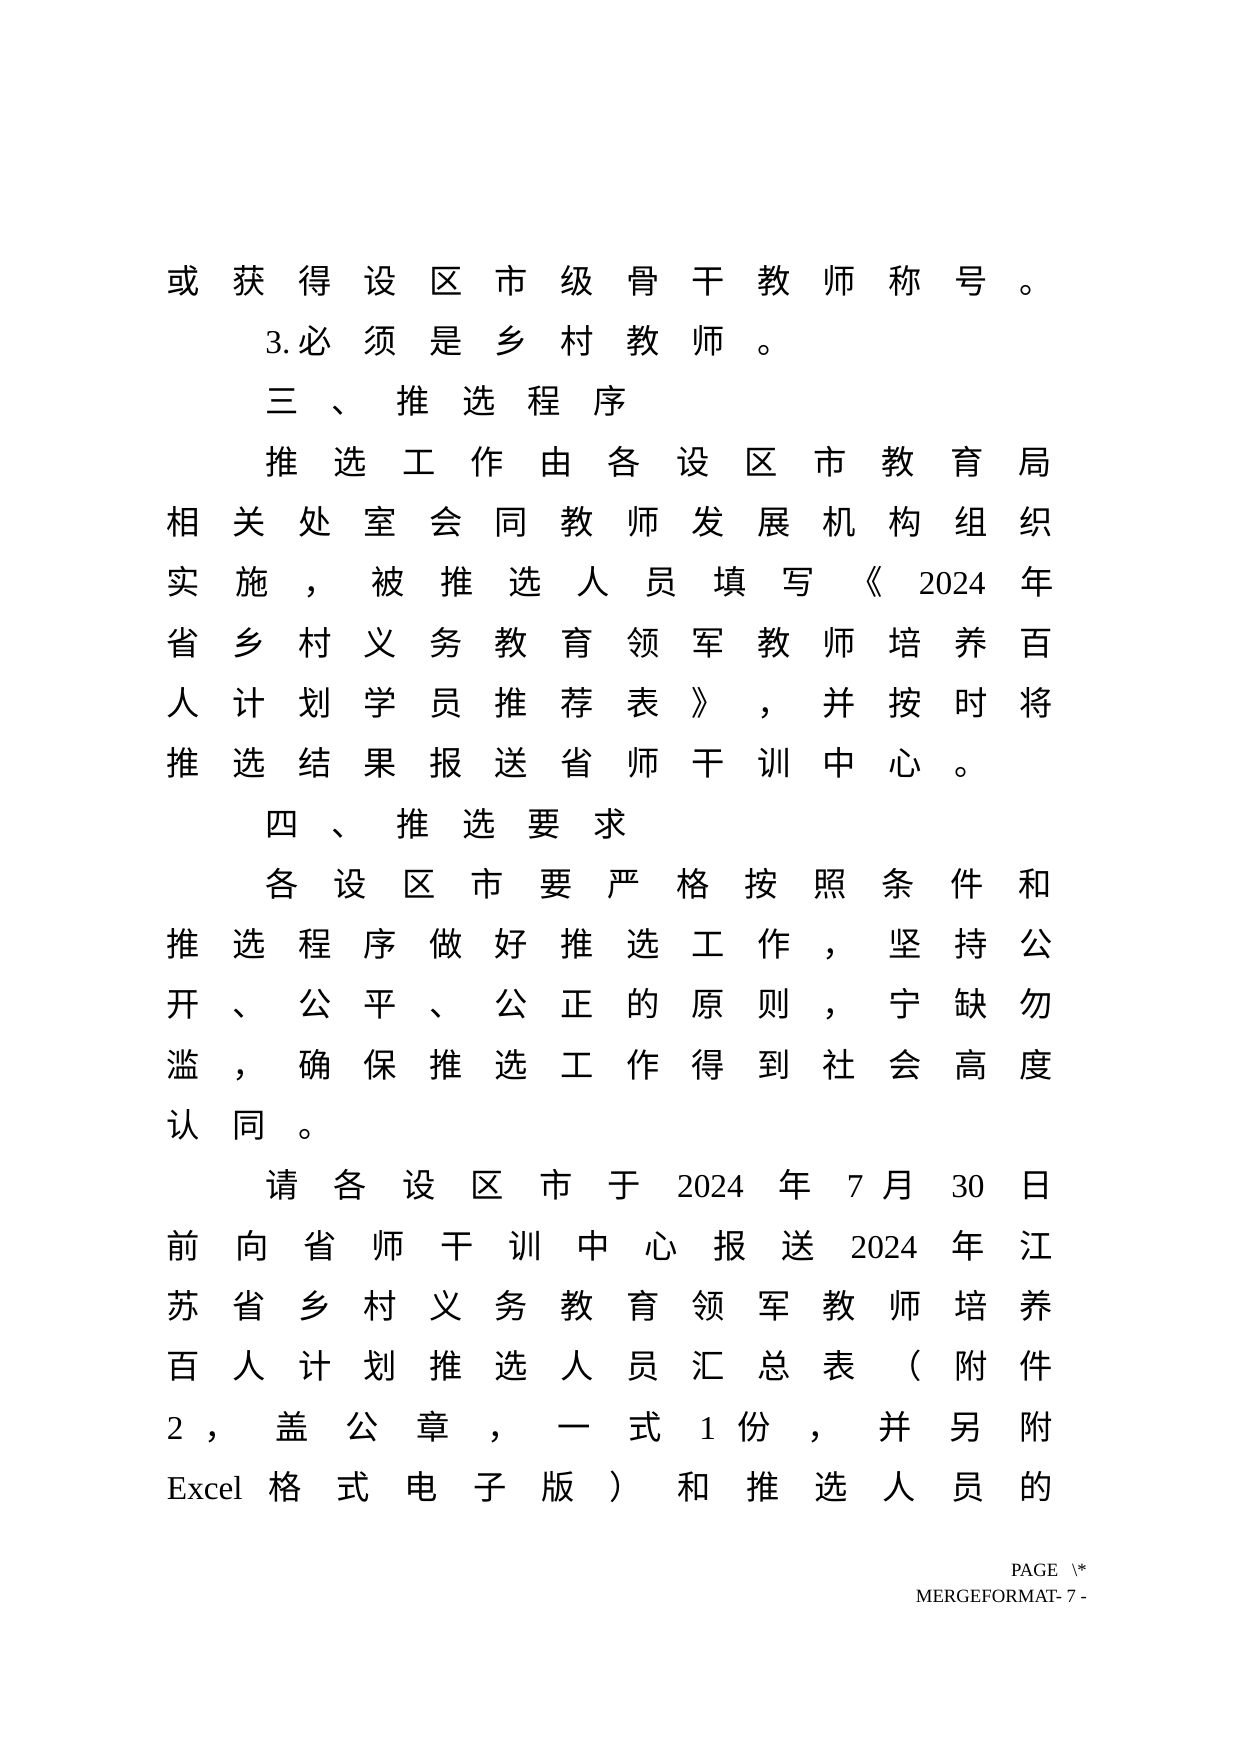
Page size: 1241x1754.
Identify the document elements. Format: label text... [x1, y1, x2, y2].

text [167, 1153, 1085, 1515]
text 三、推选程序 [167, 369, 1085, 429]
text 推选工作由各设区市教育局相关处室会同教师发展机构组织实施，被推选人员填写《2024年省乡村义务教育领军教师培养百人计划学员推荐表》，并按时将推选结果报送省师干训中心。 [167, 429, 1085, 791]
text 四、推选要求 [167, 791, 1085, 852]
text 各设区市要严格按照条件和推选程序做好推选工作，坚持公开、公平、公正的原则，宁缺勿滥，确保推选工作得到社会高度认同。 [167, 852, 1085, 1153]
text 3.必须是乡村教师。 [167, 309, 1085, 369]
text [167, 248, 1085, 309]
